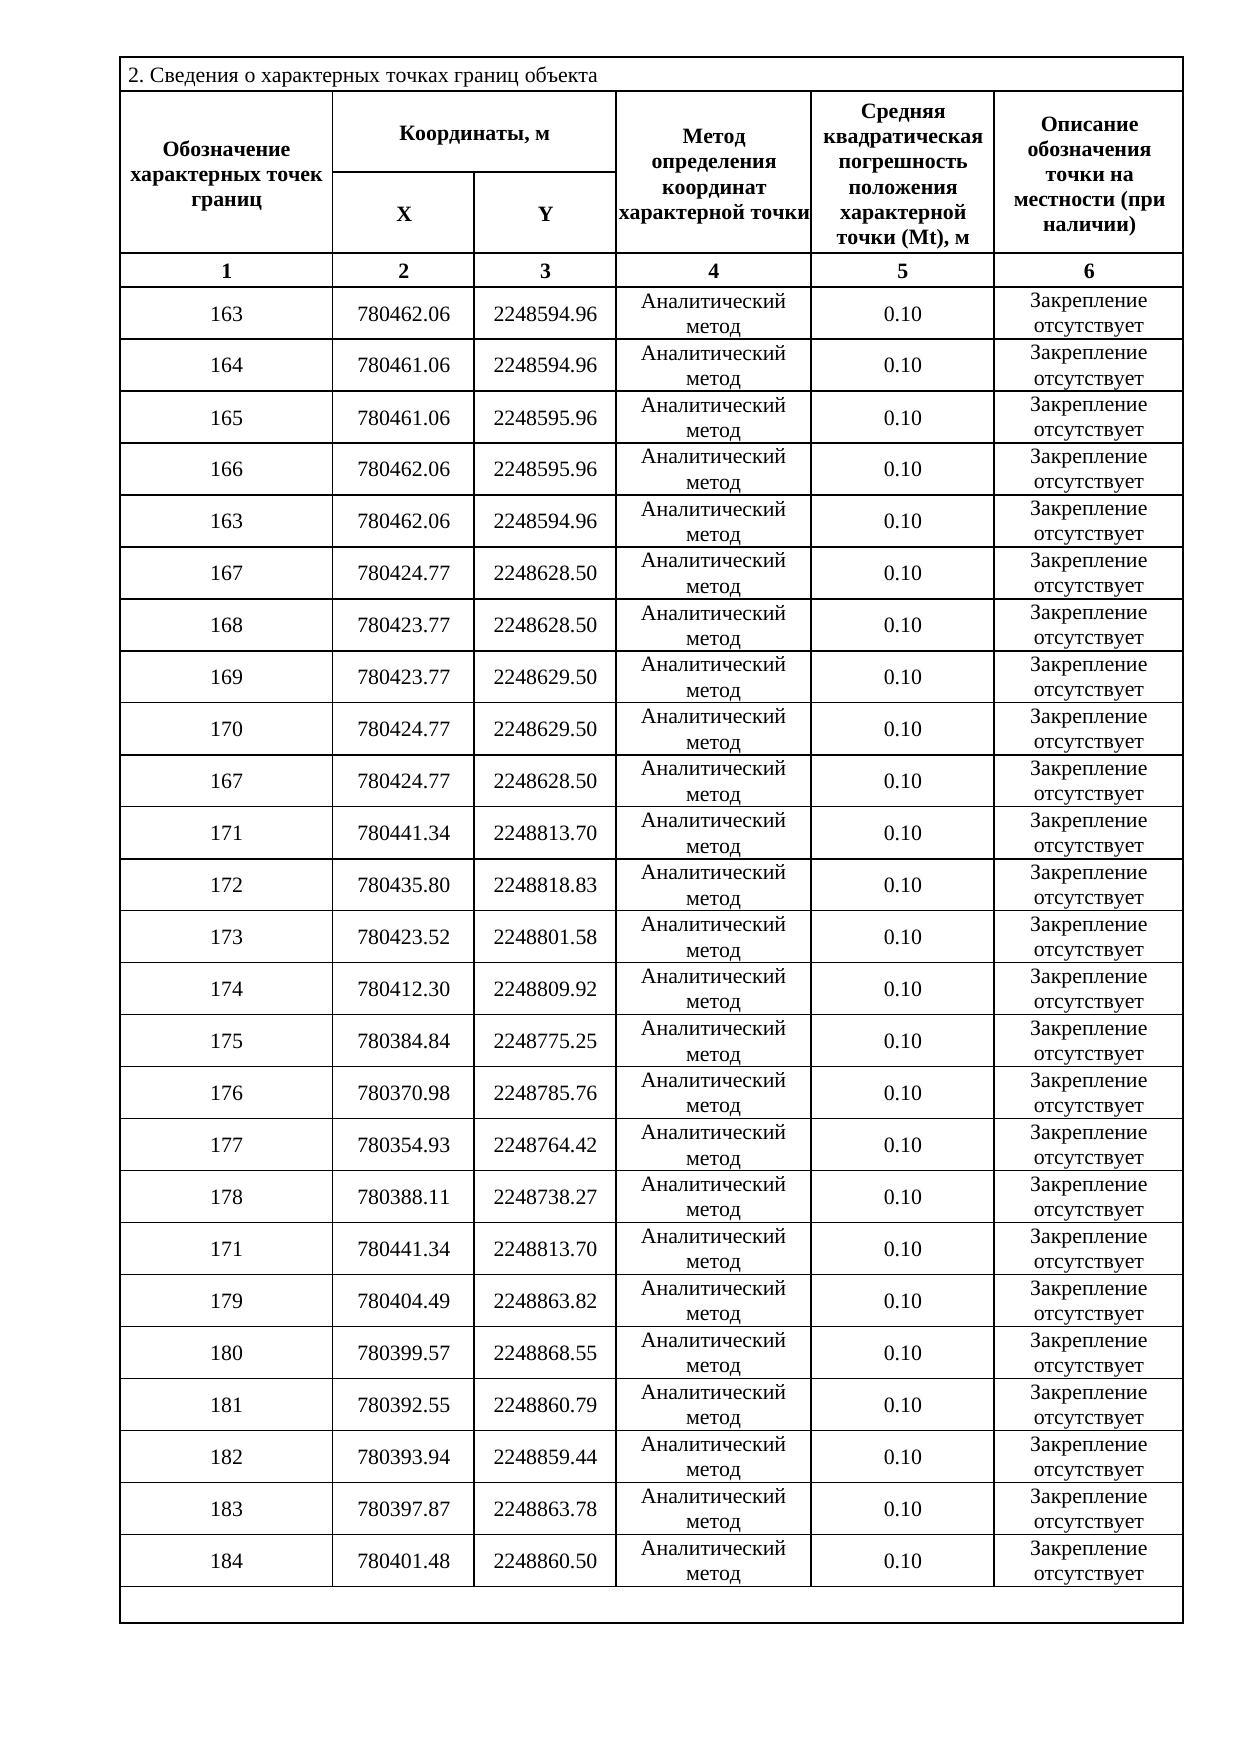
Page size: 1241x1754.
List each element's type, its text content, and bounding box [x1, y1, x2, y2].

table_cell 2248628.50 [475, 600, 615, 650]
table_cell 780441.34 [333, 1223, 473, 1274]
table_cell 181 [121, 1379, 332, 1429]
table_cell 2248628.50 [475, 548, 615, 598]
table_cell Аналитический метод [617, 1275, 810, 1326]
table_cell 780404.49 [333, 1275, 473, 1326]
table_cell 6 [995, 254, 1182, 286]
table_cell 2248785.76 [475, 1067, 615, 1118]
table_cell 2248863.82 [475, 1275, 615, 1326]
table_cell 780423.52 [333, 911, 473, 962]
table_cell Аналитический метод [617, 652, 810, 702]
table_cell 780462.06 [333, 288, 473, 338]
table_cell 0.10 [812, 1535, 993, 1586]
table_cell 2248818.83 [475, 860, 615, 910]
table_cell 180 [121, 1327, 332, 1378]
table_cell 0.10 [812, 756, 993, 806]
table_cell 2248860.50 [475, 1535, 615, 1586]
table_cell 2248594.96 [475, 340, 615, 390]
table_cell 0.10 [812, 288, 993, 338]
table_cell 175 [121, 1015, 332, 1066]
table_cell 2248813.70 [475, 807, 615, 858]
table_cell Аналитический метод [617, 1171, 810, 1222]
table_cell 2248595.96 [475, 392, 615, 442]
table_cell Аналитический метод [617, 1067, 810, 1118]
table_cell Закрепление отсутствует [995, 1379, 1182, 1429]
table_cell Закрепление отсутствует [995, 340, 1182, 390]
table_cell 0.10 [812, 600, 993, 650]
table_cell Аналитический метод [617, 807, 810, 858]
table_cell 2248809.92 [475, 963, 615, 1014]
table_cell 780397.87 [333, 1483, 473, 1533]
table_cell 0.10 [812, 652, 993, 702]
table_cell Аналитический метод [617, 1015, 810, 1066]
table_cell 164 [121, 340, 332, 390]
table_cell Закрепление отсутствует [995, 392, 1182, 442]
table_cell 780423.77 [333, 600, 473, 650]
table_cell Описание обозначения точки на местности (при наличии) [995, 92, 1182, 252]
table_cell 0.10 [812, 1483, 993, 1533]
table_cell 2248595.96 [475, 444, 615, 494]
table_cell [121, 1587, 1182, 1622]
table_header 2. Сведения о характерных точках границ объекта [121, 58, 1182, 90]
table_cell Закрепление отсутствует [995, 1327, 1182, 1378]
table_cell 0.10 [812, 1379, 993, 1429]
table_cell Закрепление отсутствует [995, 1535, 1182, 1586]
table_cell 1 [121, 254, 332, 286]
table_cell Закрепление отсутствует [995, 1223, 1182, 1274]
table_cell 167 [121, 548, 332, 598]
table_cell Аналитический метод [617, 1327, 810, 1378]
table_cell Метод определения координат характерной точки [617, 92, 810, 252]
table_cell 780424.77 [333, 703, 473, 754]
table_cell 780423.77 [333, 652, 473, 702]
table_cell 780424.77 [333, 756, 473, 806]
table_cell 165 [121, 392, 332, 442]
table_cell 780412.30 [333, 963, 473, 1014]
table_cell 0.10 [812, 963, 993, 1014]
table_cell 178 [121, 1171, 332, 1222]
table_cell Закрепление отсутствует [995, 860, 1182, 910]
table_cell Аналитический метод [617, 1483, 810, 1533]
table_cell Закрепление отсутствует [995, 444, 1182, 494]
table_cell 0.10 [812, 392, 993, 442]
table_cell Аналитический метод [617, 444, 810, 494]
table_cell 0.10 [812, 496, 993, 546]
table_cell Закрепление отсутствует [995, 288, 1182, 338]
table_cell Закрепление отсутствует [995, 1067, 1182, 1118]
table_cell Закрепление отсутствует [995, 1119, 1182, 1170]
table_cell Аналитический метод [617, 1535, 810, 1586]
table_cell 780462.06 [333, 444, 473, 494]
table_cell Аналитический метод [617, 496, 810, 546]
table_cell Закрепление отсутствует [995, 807, 1182, 858]
table_cell 0.10 [812, 703, 993, 754]
table_cell 2248868.55 [475, 1327, 615, 1378]
table_cell Аналитический метод [617, 1431, 810, 1482]
table_cell 168 [121, 600, 332, 650]
table_cell 171 [121, 807, 332, 858]
table_cell Закрепление отсутствует [995, 652, 1182, 702]
table_cell 780461.06 [333, 340, 473, 390]
table_cell 0.10 [812, 1171, 993, 1222]
table_cell 2248859.44 [475, 1431, 615, 1482]
table_cell 2248629.50 [475, 703, 615, 754]
table_cell 173 [121, 911, 332, 962]
table_cell 780384.84 [333, 1015, 473, 1066]
table_cell 0.10 [812, 860, 993, 910]
table_cell Закрепление отсутствует [995, 1483, 1182, 1533]
table_cell Аналитический метод [617, 963, 810, 1014]
table_cell 780435.80 [333, 860, 473, 910]
table_cell 780354.93 [333, 1119, 473, 1170]
table_cell Обозначение характерных точек границ [121, 92, 332, 252]
table_cell 2248860.79 [475, 1379, 615, 1429]
table_cell 169 [121, 652, 332, 702]
table_cell 780424.77 [333, 548, 473, 598]
table_cell 5 [812, 254, 993, 286]
table_cell Аналитический метод [617, 1119, 810, 1170]
table_cell Аналитический метод [617, 392, 810, 442]
table_cell Аналитический метод [617, 703, 810, 754]
table_cell Аналитический метод [617, 600, 810, 650]
table_cell 0.10 [812, 1431, 993, 1482]
table_cell 2248628.50 [475, 756, 615, 806]
table_cell Y [475, 173, 615, 252]
table_cell 183 [121, 1483, 332, 1533]
table_cell 182 [121, 1431, 332, 1482]
table_cell Закрепление отсутствует [995, 756, 1182, 806]
table_cell Аналитический метод [617, 548, 810, 598]
table_cell 170 [121, 703, 332, 754]
table_cell 780462.06 [333, 496, 473, 546]
table_cell 174 [121, 963, 332, 1014]
table_cell 780392.55 [333, 1379, 473, 1429]
table_cell Аналитический метод [617, 340, 810, 390]
table_cell 0.10 [812, 1327, 993, 1378]
table_cell 780370.98 [333, 1067, 473, 1118]
table_cell 167 [121, 756, 332, 806]
table_cell Закрепление отсутствует [995, 600, 1182, 650]
table_cell Закрепление отсутствует [995, 703, 1182, 754]
table_cell 163 [121, 496, 332, 546]
table_cell 0.10 [812, 1275, 993, 1326]
table_cell 2248775.25 [475, 1015, 615, 1066]
table_cell 780461.06 [333, 392, 473, 442]
table_cell Закрепление отсутствует [995, 911, 1182, 962]
table_cell 171 [121, 1223, 332, 1274]
table_cell Закрепление отсутствует [995, 1015, 1182, 1066]
table_cell Средняя квадратическая погрешность положения характерной точки (Мt), м [812, 92, 993, 252]
table_cell 166 [121, 444, 332, 494]
table_cell 780401.48 [333, 1535, 473, 1586]
table_cell 0.10 [812, 1067, 993, 1118]
table_cell Аналитический метод [617, 1223, 810, 1274]
table_cell 172 [121, 860, 332, 910]
table_cell 2248629.50 [475, 652, 615, 702]
table_cell 2248764.42 [475, 1119, 615, 1170]
table_cell Аналитический метод [617, 911, 810, 962]
table_cell 0.10 [812, 1223, 993, 1274]
table_cell 780393.94 [333, 1431, 473, 1482]
table_cell Закрепление отсутствует [995, 963, 1182, 1014]
table_cell 176 [121, 1067, 332, 1118]
table_cell 177 [121, 1119, 332, 1170]
table_cell 2248801.58 [475, 911, 615, 962]
table_cell 0.10 [812, 807, 993, 858]
table_cell 2248738.27 [475, 1171, 615, 1222]
table_cell 0.10 [812, 340, 993, 390]
table_cell 2248594.96 [475, 496, 615, 546]
table_cell Аналитический метод [617, 288, 810, 338]
table_cell Закрепление отсутствует [995, 548, 1182, 598]
table_cell Закрепление отсутствует [995, 1275, 1182, 1326]
table_cell 0.10 [812, 1015, 993, 1066]
table_cell Закрепление отсутствует [995, 1171, 1182, 1222]
table_cell Аналитический метод [617, 756, 810, 806]
table_cell Координаты, м [333, 92, 615, 171]
table_cell 0.10 [812, 1119, 993, 1170]
table_cell X [333, 173, 473, 252]
table_cell Закрепление отсутствует [995, 496, 1182, 546]
table_cell Аналитический метод [617, 1379, 810, 1429]
table_cell 163 [121, 288, 332, 338]
table_cell 0.10 [812, 548, 993, 598]
table_cell 0.10 [812, 911, 993, 962]
table_cell Закрепление отсутствует [995, 1431, 1182, 1482]
table_cell 2248813.70 [475, 1223, 615, 1274]
table_cell 2248863.78 [475, 1483, 615, 1533]
table_cell 2 [333, 254, 473, 286]
table_cell 0.10 [812, 444, 993, 494]
table_cell 4 [617, 254, 810, 286]
table_cell 780399.57 [333, 1327, 473, 1378]
table_cell 780388.11 [333, 1171, 473, 1222]
table_cell 179 [121, 1275, 332, 1326]
table_cell 2248594.96 [475, 288, 615, 338]
table_cell 184 [121, 1535, 332, 1586]
table_cell 780441.34 [333, 807, 473, 858]
table_cell 3 [475, 254, 615, 286]
table_cell Аналитический метод [617, 860, 810, 910]
